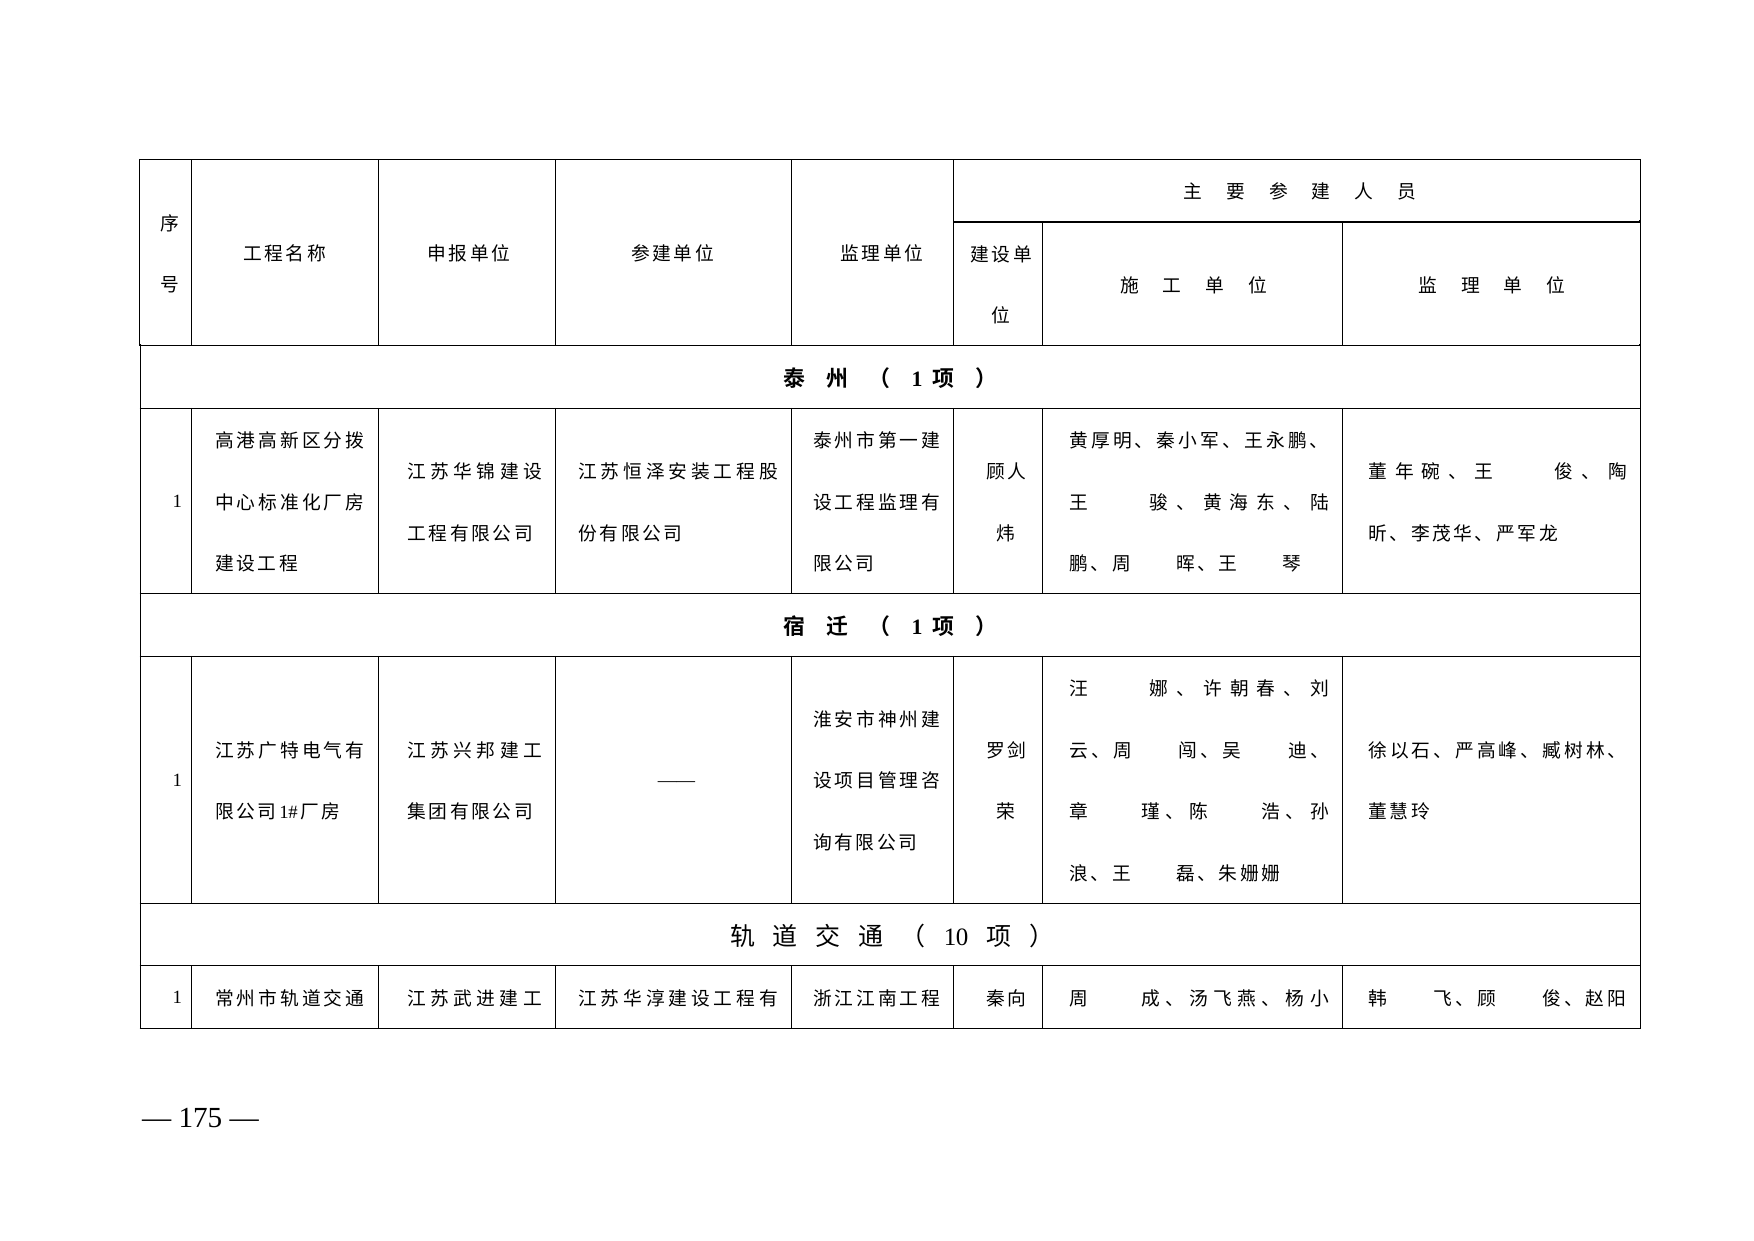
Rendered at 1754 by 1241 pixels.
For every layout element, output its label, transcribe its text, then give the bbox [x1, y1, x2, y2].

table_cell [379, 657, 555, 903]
table_header 主 要 参 建 人 员 [954, 160, 1640, 221]
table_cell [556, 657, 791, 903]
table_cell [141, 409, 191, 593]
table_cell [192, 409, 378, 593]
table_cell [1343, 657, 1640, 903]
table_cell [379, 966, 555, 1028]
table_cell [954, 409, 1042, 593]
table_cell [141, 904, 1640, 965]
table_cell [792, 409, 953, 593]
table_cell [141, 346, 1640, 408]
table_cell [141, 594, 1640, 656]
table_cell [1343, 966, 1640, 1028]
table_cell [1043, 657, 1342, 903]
table_header 序号 [140, 160, 191, 345]
table_cell 施 工 单 位 [1043, 223, 1342, 345]
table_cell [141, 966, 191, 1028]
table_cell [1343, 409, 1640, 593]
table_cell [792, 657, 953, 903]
table_header 申报单位 [379, 160, 555, 345]
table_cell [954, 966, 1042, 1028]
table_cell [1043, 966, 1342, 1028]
table_header 工程名称 [192, 160, 378, 345]
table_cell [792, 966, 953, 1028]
table_header 参建单位 [556, 160, 791, 345]
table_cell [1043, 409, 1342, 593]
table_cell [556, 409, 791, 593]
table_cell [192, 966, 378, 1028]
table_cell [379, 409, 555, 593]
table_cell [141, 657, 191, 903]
table_header 监理单位 [792, 160, 953, 345]
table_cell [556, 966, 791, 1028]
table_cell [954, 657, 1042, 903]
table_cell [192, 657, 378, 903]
table_cell 建设单位 [954, 223, 1042, 345]
table_cell 监 理 单 位 [1343, 223, 1640, 345]
